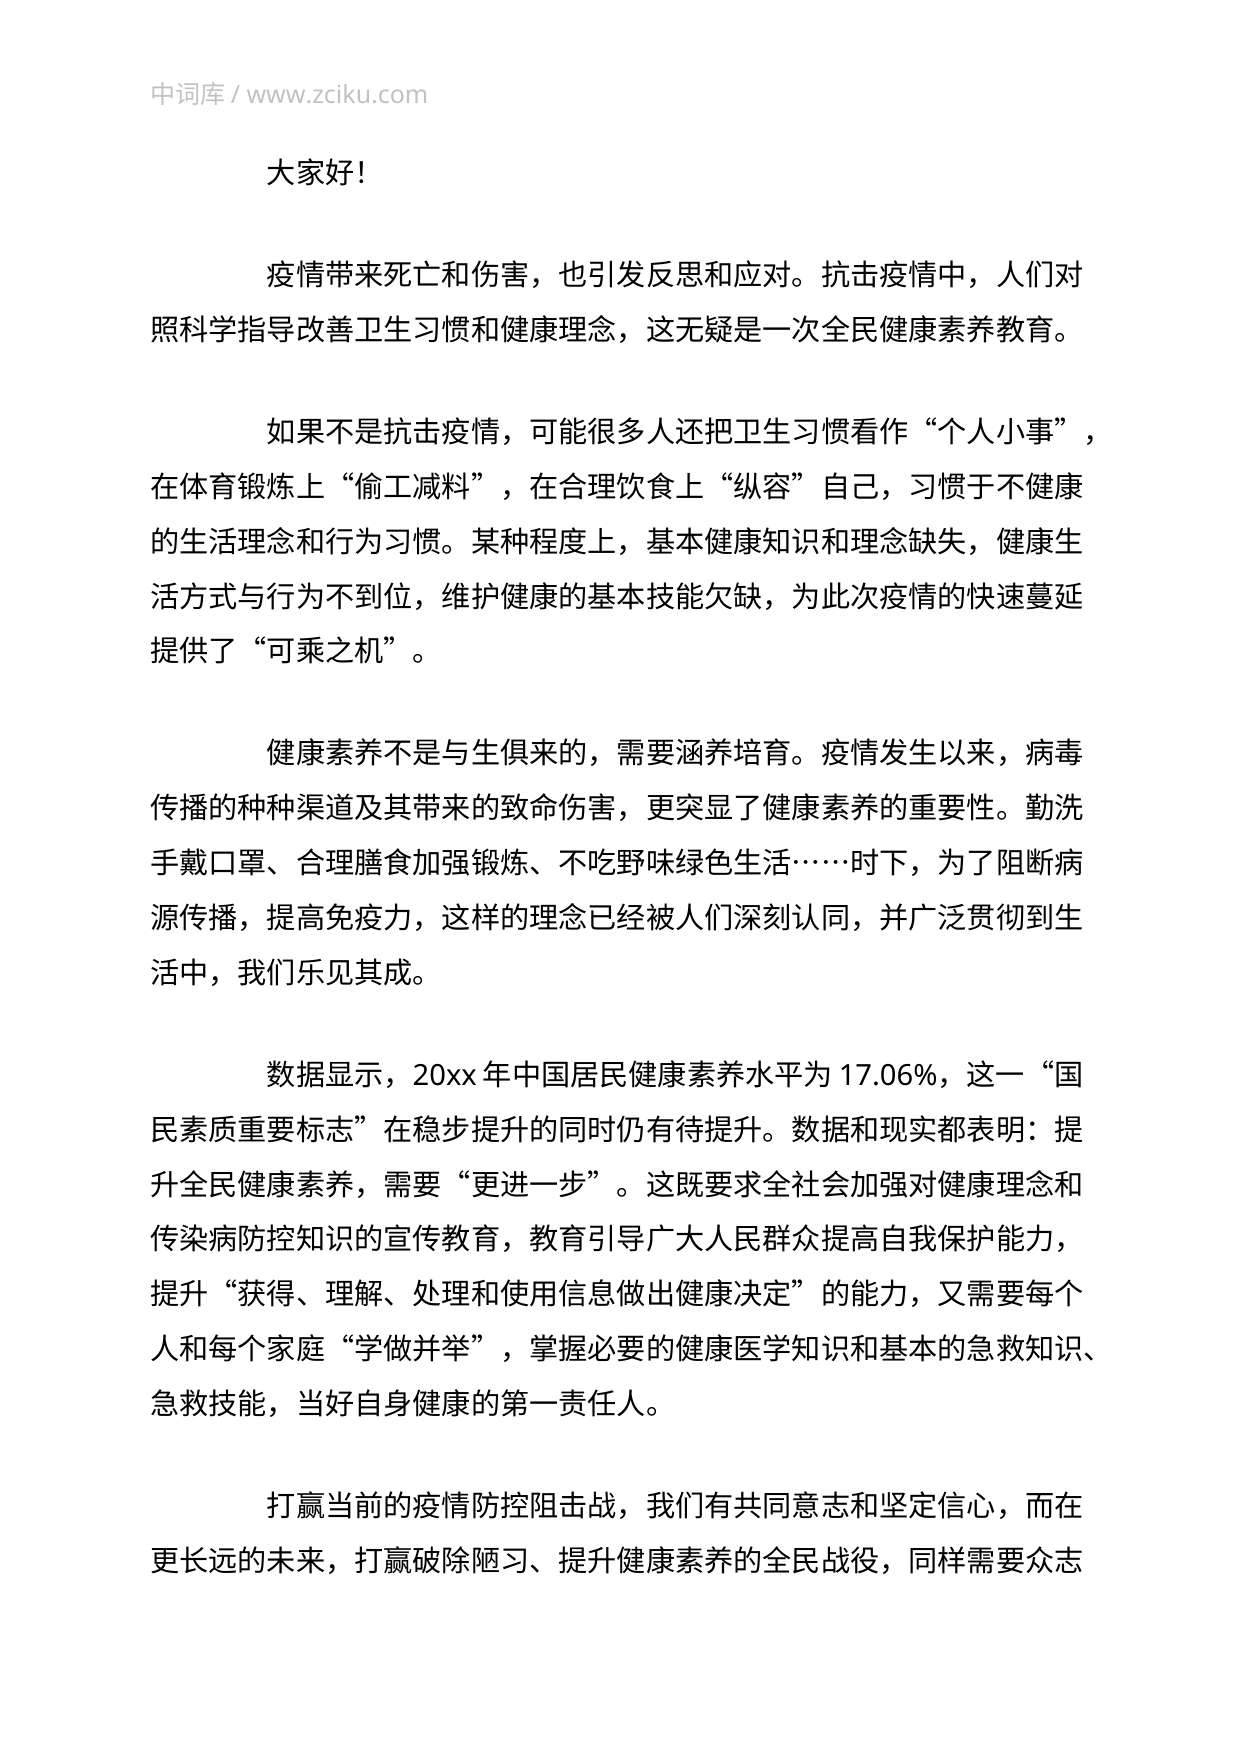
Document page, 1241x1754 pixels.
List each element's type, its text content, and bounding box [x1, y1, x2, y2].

text 大家好！ [150, 150, 1090, 192]
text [150, 1482, 1090, 1579]
text 数据显示，20xx年中国居民健康素养水平为17.06%，这一“国民素质重要标志”在稳步提升的同时仍有待提升。数据和现实都表明：提升全民健康素养，需要“更进一步”。这既要求全社会加强对健康理念和传染病防控知识的宣传教育，教育引导广大人民群众提高自我保护能力，提升“获得、理解、处理和使用信息做出健康决定”的能力，又需要每个人和每个家庭“学做并举”，掌握必要的健康医学知识和基本的急救知识、急救技能，当好自身健康的第一责任人。 [150, 1051, 1090, 1423]
text 疫情带来死亡和伤害，也引发反思和应对。抗击疫情中，人们对照科学指导改善卫生习惯和健康理念，这无疑是一次全民健康素养教育。 [150, 252, 1090, 349]
text 如果不是抗击疫情，可能很多人还把卫生习惯看作“个人小事”，在体育锻炼上“偷工减料”，在合理饮食上“纵容”自己，习惯于不健康的生活理念和行为习惯。某种程度上，基本健康知识和理念缺失，健康生活方式与行为不到位，维护健康的基本技能欠缺，为此次疫情的快速蔓延提供了“可乘之机”。 [150, 408, 1090, 670]
text 健康素养不是与生俱来的，需要涵养培育。疫情发生以来，病毒传播的种种渠道及其带来的致命伤害，更突显了健康素养的重要性。勤洗手戴口罩、合理膳食加强锻炼、不吃野味绿色生活……时下，为了阻断病源传播，提高免疫力，这样的理念已经被人们深刻认同，并广泛贯彻到生活中，我们乐见其成。 [150, 730, 1090, 992]
